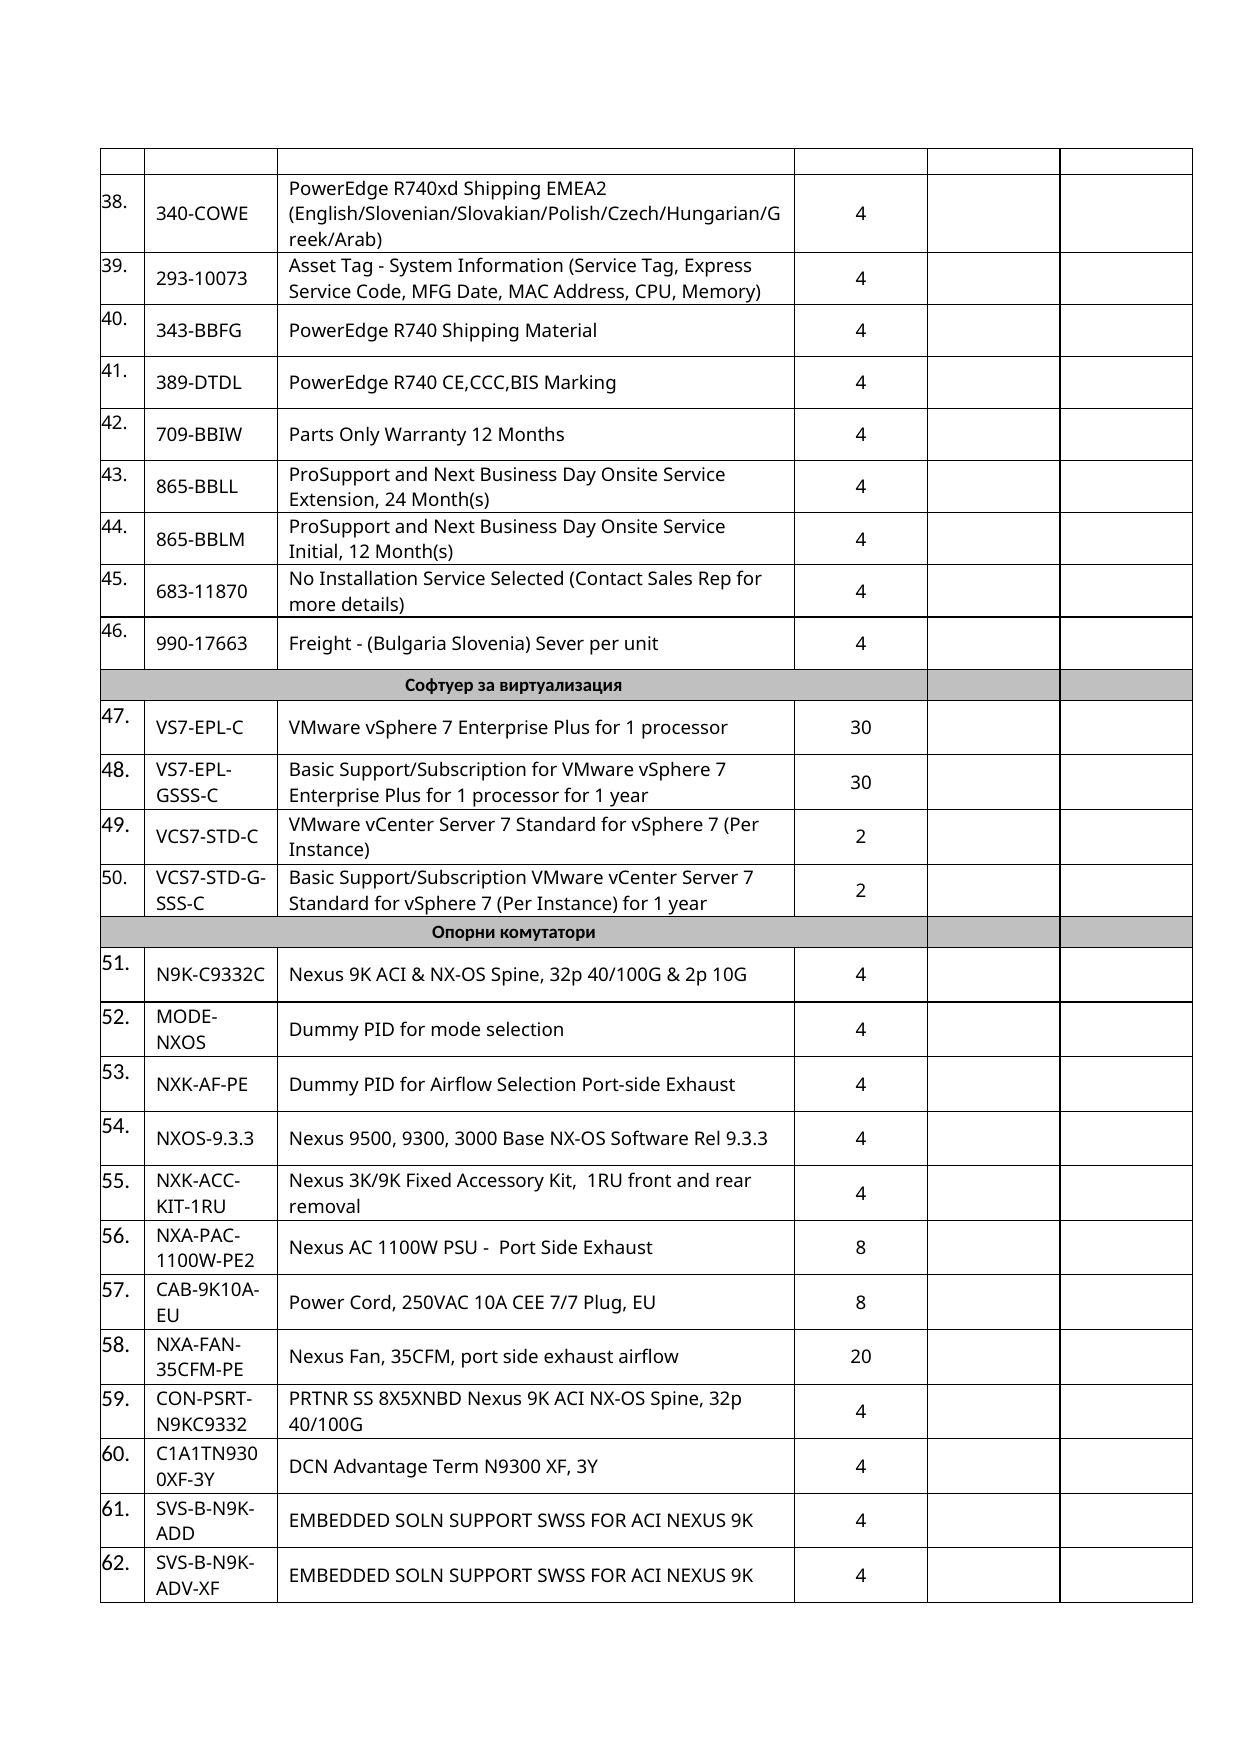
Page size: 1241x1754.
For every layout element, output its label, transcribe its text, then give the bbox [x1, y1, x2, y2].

table_cell No Installation Service Selected (Contact Sales Rep for more details) [278, 565, 794, 616]
table_cell 343-BBFG [145, 305, 277, 356]
table_cell [1061, 810, 1192, 863]
table_cell [101, 618, 144, 668]
table_cell [928, 865, 1059, 916]
table_cell 4 [795, 1003, 927, 1056]
table_cell [1061, 1548, 1192, 1602]
table_cell 865-BBLM [145, 513, 277, 564]
table_cell [928, 1221, 1059, 1274]
table_cell 2 [795, 810, 927, 863]
table_cell 20 [795, 1330, 927, 1383]
table_cell [101, 149, 144, 174]
table_cell [101, 409, 144, 460]
table_cell [1061, 175, 1192, 252]
table_cell Софтуер за виртуализация [101, 670, 927, 700]
table_cell 4 [795, 175, 927, 252]
table_cell [928, 618, 1059, 668]
table_cell [1061, 701, 1192, 754]
table_cell [1061, 618, 1192, 668]
table_cell 4 [795, 1439, 927, 1493]
table_cell 4 [795, 1166, 927, 1220]
table_cell [1061, 149, 1192, 174]
table_cell [928, 948, 1059, 1001]
table_cell NXK-AF-PE [145, 1057, 277, 1111]
table_cell [928, 513, 1059, 564]
table_cell Nexus 9K ACI & NX-OS Spine, 32p 40/100G & 2p 10G [278, 948, 794, 1001]
table_cell [1061, 1057, 1192, 1111]
table_cell C1A1TN9300XF-3Y [145, 1439, 277, 1493]
table_cell [1061, 513, 1192, 564]
table_cell [1061, 1439, 1192, 1493]
table_cell [928, 1112, 1059, 1165]
table_cell Nexus AC 1100W PSU - Port Side Exhaust [278, 1221, 794, 1274]
table_cell [928, 253, 1059, 304]
table_cell 30 [795, 755, 927, 809]
table_cell VCS7-STD-C [145, 810, 277, 863]
table_cell 4 [795, 357, 927, 408]
table_cell [928, 755, 1059, 809]
table_cell Freight - (Bulgaria Slovenia) Sever per unit [278, 618, 794, 668]
table_cell [928, 670, 1059, 700]
table_cell NXOS-9.3.3 [145, 1112, 277, 1165]
table_cell [1061, 1275, 1192, 1329]
table_cell Dummy PID for mode selection [278, 1003, 794, 1056]
table_cell Power Cord, 250VAC 10A CEE 7/7 Plug, EU [278, 1275, 794, 1329]
table_cell [928, 409, 1059, 460]
table_cell 293-10073 [145, 253, 277, 304]
table_cell [1061, 461, 1192, 512]
table_cell [101, 253, 144, 304]
table_cell PowerEdge R740 CE,CCC,BIS Marking [278, 357, 794, 408]
table_cell EMBEDDED SOLN SUPPORT SWSS FOR ACI NEXUS 9K [278, 1548, 794, 1602]
table_cell [1061, 1003, 1192, 1056]
table_cell 4 [795, 565, 927, 616]
table_cell [101, 1112, 144, 1165]
table_cell NXA-PAC-1100W-PE2 [145, 1221, 277, 1274]
table_cell [101, 1221, 144, 1274]
table_cell 4 [795, 149, 927, 174]
table_cell PowerEdge R740 Shipping Material [278, 305, 794, 356]
table_cell [101, 305, 144, 356]
table_cell [1061, 565, 1192, 616]
table_cell [1061, 1221, 1192, 1274]
table_cell [928, 1275, 1059, 1329]
table_cell [1061, 670, 1192, 700]
table_cell [928, 175, 1059, 252]
table_cell NXK-ACC-KIT-1RU [145, 1166, 277, 1220]
table_cell NXA-FAN-35CFM-PE [145, 1330, 277, 1383]
table_cell 4 [795, 948, 927, 1001]
table_cell [928, 917, 1059, 947]
table_cell [928, 461, 1059, 512]
table_cell [101, 948, 144, 1001]
table_cell N9K-C9332C [145, 948, 277, 1001]
table_cell 340-COWE [145, 175, 277, 252]
table_cell 4 [795, 1494, 927, 1547]
table_cell [1061, 253, 1192, 304]
table_cell VMware vSphere 7 Enterprise Plus for 1 processor [278, 701, 794, 754]
table_cell 631-AACK [145, 149, 277, 174]
table_cell [1061, 917, 1192, 947]
table_cell 4 [795, 253, 927, 304]
table_cell [928, 1003, 1059, 1056]
table_cell PRTNR SS 8X5XNBD Nexus 9K ACI NX-OS Spine, 32p 40/100G [278, 1385, 794, 1438]
table_cell [928, 1057, 1059, 1111]
table_cell 4 [795, 1548, 927, 1602]
table_cell 4 [795, 409, 927, 460]
table_cell VS7-EPL-C [145, 701, 277, 754]
table_cell [928, 357, 1059, 408]
table_cell 389-DTDL [145, 357, 277, 408]
table_cell SVS-B-N9K-ADD [145, 1494, 277, 1547]
table_cell [101, 865, 144, 916]
table_cell 683-11870 [145, 565, 277, 616]
table_cell [101, 1548, 144, 1602]
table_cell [278, 149, 794, 174]
table_cell [928, 810, 1059, 863]
table_cell 4 [795, 513, 927, 564]
table_cell Dummy PID for Airflow Selection Port-side Exhaust [278, 1057, 794, 1111]
table_cell PowerEdge R740xd Shipping EMEA2 (English/Slovenian/Slovakian/Polish/Czech/Hungarian/Greek/Arab) [278, 175, 794, 252]
table_cell 865-BBLL [145, 461, 277, 512]
table_cell [101, 565, 144, 616]
table_cell Nexus 9500, 9300, 3000 Base NX-OS Software Rel 9.3.3 [278, 1112, 794, 1165]
table_cell Basic Support/Subscription VMware vCenter Server 7 Standard for vSphere 7 (Per Instance) for 1 year [278, 865, 794, 916]
table_cell 8 [795, 1221, 927, 1274]
table_cell [1061, 409, 1192, 460]
table_cell Nexus 3K/9K Fixed Accessory Kit, 1RU front and rear removal [278, 1166, 794, 1220]
table_cell [928, 1494, 1059, 1547]
table_cell 4 [795, 461, 927, 512]
table_cell [101, 1166, 144, 1220]
table_cell 4 [795, 1385, 927, 1438]
table_cell [1061, 1330, 1192, 1383]
table_cell [928, 149, 1059, 174]
table_cell [928, 305, 1059, 356]
table_cell [928, 1166, 1059, 1220]
table_cell CAB-9K10A-EU [145, 1275, 277, 1329]
table_cell VCS7-STD-G-SSS-C [145, 865, 277, 916]
table_cell [101, 810, 144, 863]
table_cell [928, 1548, 1059, 1602]
table_cell ProSupport and Next Business Day Onsite Service Initial, 12 Month(s) [278, 513, 794, 564]
table_cell [101, 461, 144, 512]
table_cell [928, 701, 1059, 754]
table_cell 4 [795, 618, 927, 668]
table_cell [101, 1330, 144, 1383]
table_cell SVS-B-N9K-ADV-XF [145, 1548, 277, 1602]
table_cell 30 [795, 701, 927, 754]
table_cell Asset Tag - System Information (Service Tag, Express Service Code, MFG Date, MAC Address, CPU, Memory) [278, 253, 794, 304]
table_cell [101, 513, 144, 564]
table_cell [1061, 1385, 1192, 1438]
table_cell [101, 1275, 144, 1329]
table_cell [1061, 1166, 1192, 1220]
table_cell [1061, 865, 1192, 916]
table_cell DCN Advantage Term N9300 XF, 3Y [278, 1439, 794, 1493]
table_cell EMBEDDED SOLN SUPPORT SWSS FOR ACI NEXUS 9K [278, 1494, 794, 1547]
table_cell Basic Support/Subscription for VMware vSphere 7 Enterprise Plus for 1 processor for 1 year [278, 755, 794, 809]
table_cell MODE-NXOS [145, 1003, 277, 1056]
table_cell [1061, 305, 1192, 356]
table_cell Parts Only Warranty 12 Months [278, 409, 794, 460]
table_cell [101, 1003, 144, 1056]
table_cell 8 [795, 1275, 927, 1329]
table_cell [1061, 948, 1192, 1001]
table_cell VMware vCenter Server 7 Standard for vSphere 7 (Per Instance) [278, 810, 794, 863]
table_cell [101, 175, 144, 252]
table_cell 2 [795, 865, 927, 916]
table_cell [101, 1385, 144, 1438]
table_cell [928, 565, 1059, 616]
table_cell [101, 1057, 144, 1111]
table_cell [1061, 1494, 1192, 1547]
table_cell VS7-EPL-GSSS-C [145, 755, 277, 809]
table_cell 709-BBIW [145, 409, 277, 460]
table_cell Nexus Fan, 35CFM, port side exhaust airflow [278, 1330, 794, 1383]
table_cell [101, 701, 144, 754]
table_cell 4 [795, 1057, 927, 1111]
table_cell 4 [795, 305, 927, 356]
table_cell Опорни комутатори [101, 917, 927, 947]
table_cell [928, 1385, 1059, 1438]
table_cell [101, 357, 144, 408]
table_cell [101, 1439, 144, 1493]
table_cell ProSupport and Next Business Day Onsite Service Extension, 24 Month(s) [278, 461, 794, 512]
table_cell [928, 1330, 1059, 1383]
table_cell 990-17663 [145, 618, 277, 668]
table_cell [101, 755, 144, 809]
table_cell 4 [795, 1112, 927, 1165]
table_cell [101, 1494, 144, 1547]
table_cell [928, 1439, 1059, 1493]
table_cell [1061, 755, 1192, 809]
table_cell [1061, 357, 1192, 408]
table_cell [1061, 1112, 1192, 1165]
table_cell CON-PSRT-N9KC9332 [145, 1385, 277, 1438]
